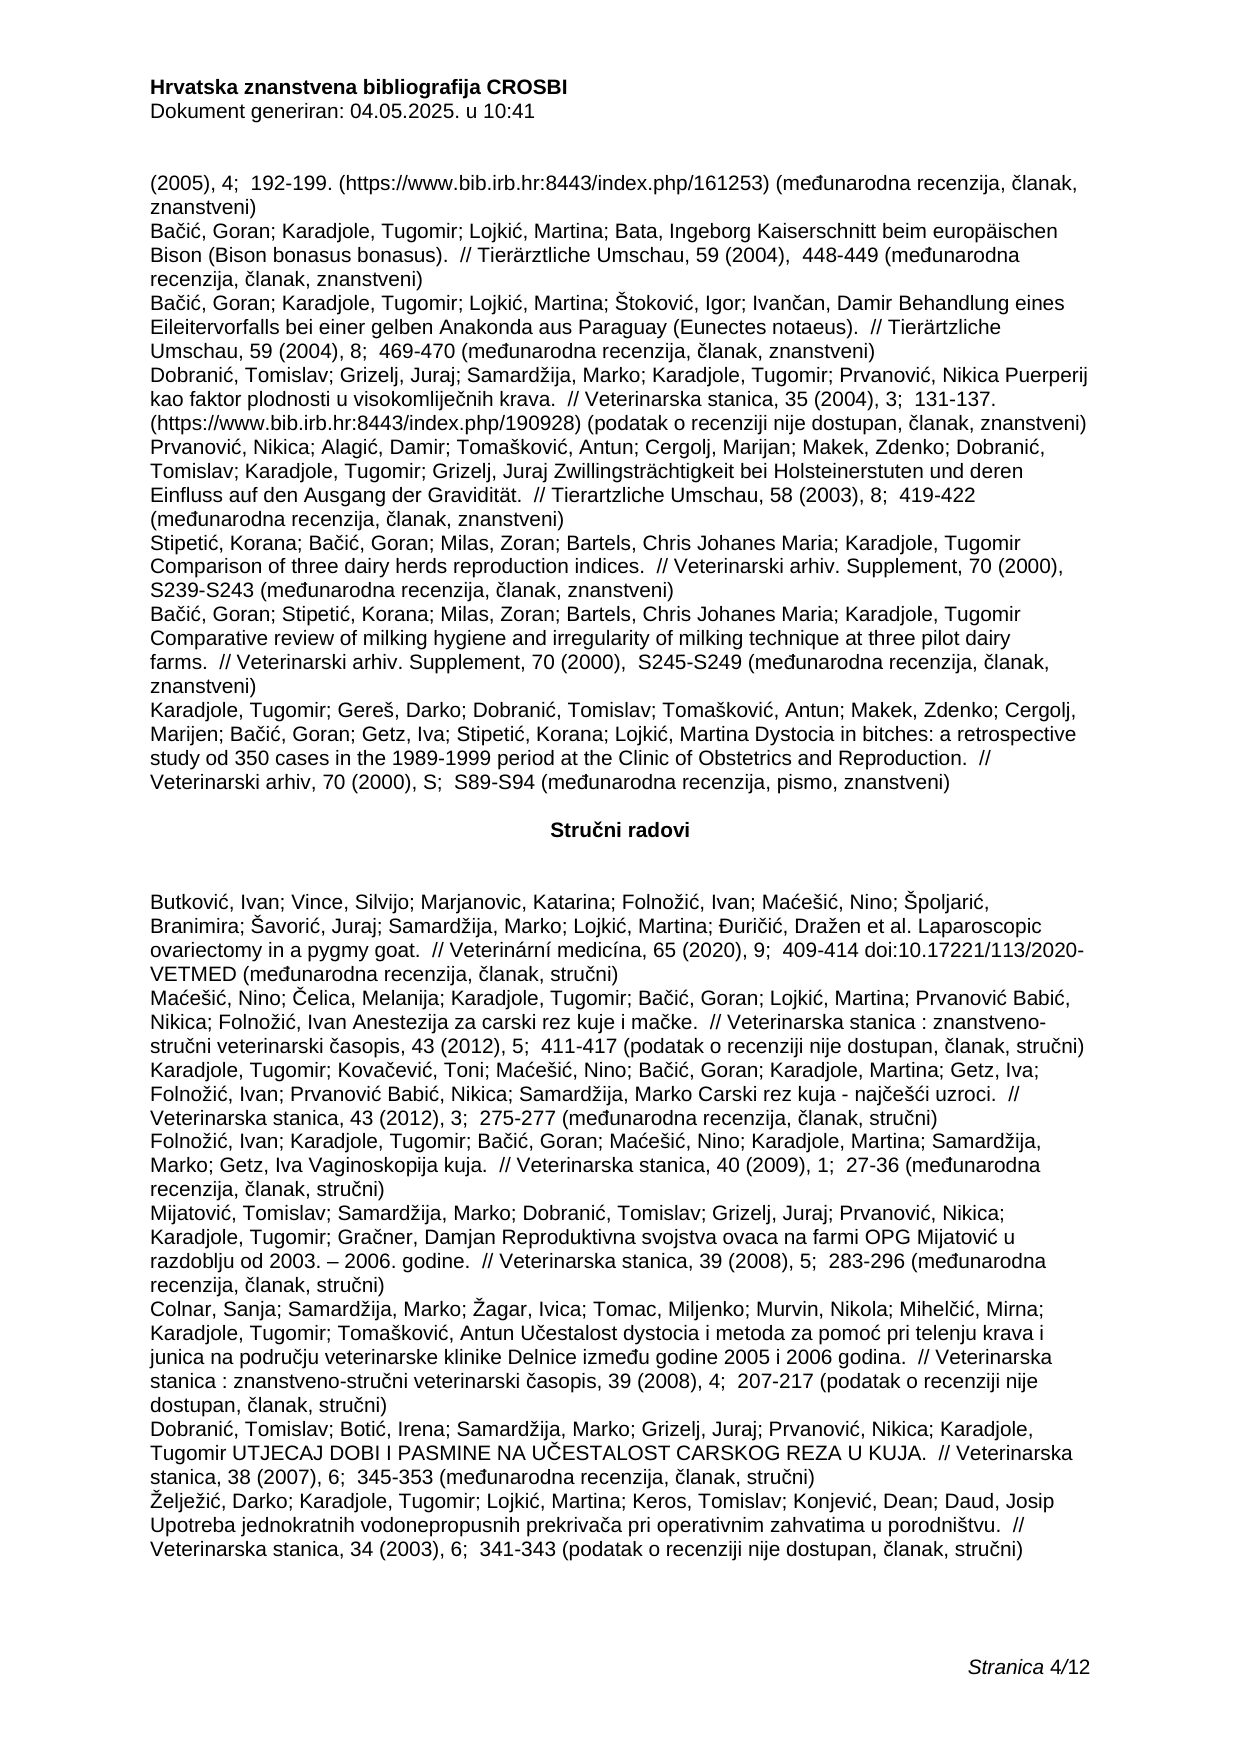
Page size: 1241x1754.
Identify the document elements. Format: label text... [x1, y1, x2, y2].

text Maćešić, Nino; Čelica, Melanija; Karadjole, Tugomir; Bačić, Goran; Lojkić, Martina; Prvanović Babić, Nikica; Folnožić, Ivan [150, 986, 1090, 1057]
text Dobranić, Tomislav; Grizelj, Juraj; Samardžija, Marko; Karadjole, Tugomir; Prvanović, Nikica [150, 363, 1090, 434]
text Folnožić, Ivan; Karadjole, Tugomir; Bačić, Goran; Maćešić, Nino; Karadjole, Martina; Samardžija, Marko; Getz, Iva [150, 1129, 1090, 1201]
text Colnar, Sanja; Samardžija, Marko; Žagar, Ivica; Tomac, Miljenko; Murvin, Nikola; Mihelčić, Mirna; Karadjole, Tugomir; Tomašković, Antun [150, 1297, 1090, 1417]
subtitle Stručni radovi [150, 818, 1090, 842]
text Dobranić, Tomislav; Botić, Irena; Samardžija, Marko; Grizelj, Juraj; Prvanović, Nikica; Karadjole, Tugomir [150, 1417, 1090, 1489]
text Karadjole, Tugomir; Kovačević, Toni; Maćešić, Nino; Bačić, Goran; Karadjole, Martina; Getz, Iva; Folnožić, Ivan; Prvanović Babić, Nikica; Samardžija, Marko [150, 1057, 1090, 1129]
text Želježić, Darko; Karadjole, Tugomir; Lojkić, Martina; Keros, Tomislav; Konjević, Dean; Daud, Josip [150, 1489, 1090, 1561]
text Bačić, Goran; Stipetić, Korana; Milas, Zoran; Bartels, Chris Johanes Maria; Karadjole, Tugomir [150, 602, 1090, 698]
text Butković, Ivan; Vince, Silvijo; Marjanovic, Katarina; Folnožić, Ivan; Maćešić, Nino; Špoljarić, Branimira; Šavorić, Juraj; Samardžija, Marko; Lojkić, Martina; Đuričić, Dražen et al. [150, 890, 1090, 986]
text Bačić, Goran; Karadjole, Tugomir; Lojkić, Martina; Bata, Ingeborg [150, 219, 1090, 291]
text Mijatović, Tomislav; Samardžija, Marko; Dobranić, Tomislav; Grizelj, Juraj; Prvanović, Nikica; Karadjole, Tugomir; Gračner, Damjan [150, 1201, 1090, 1297]
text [150, 171, 1090, 219]
text Stipetić, Korana; Bačić, Goran; Milas, Zoran; Bartels, Chris Johanes Maria; Karadjole, Tugomir [150, 530, 1090, 602]
text Prvanović, Nikica; Alagić, Damir; Tomašković, Antun; Cergolj, Marijan; Makek, Zdenko; Dobranić, Tomislav; Karadjole, Tugomir; Grizelj, Juraj [150, 434, 1090, 530]
text Karadjole, Tugomir; Gereš, Darko; Dobranić, Tomislav; Tomašković, Antun; Makek, Zdenko; Cergolj, Marijen; Bačić, Goran; Getz, Iva; Stipetić, Korana; Lojkić, Martina [150, 698, 1090, 794]
text Bačić, Goran; Karadjole, Tugomir; Lojkić, Martina; Štoković, Igor; Ivančan, Damir [150, 291, 1090, 363]
